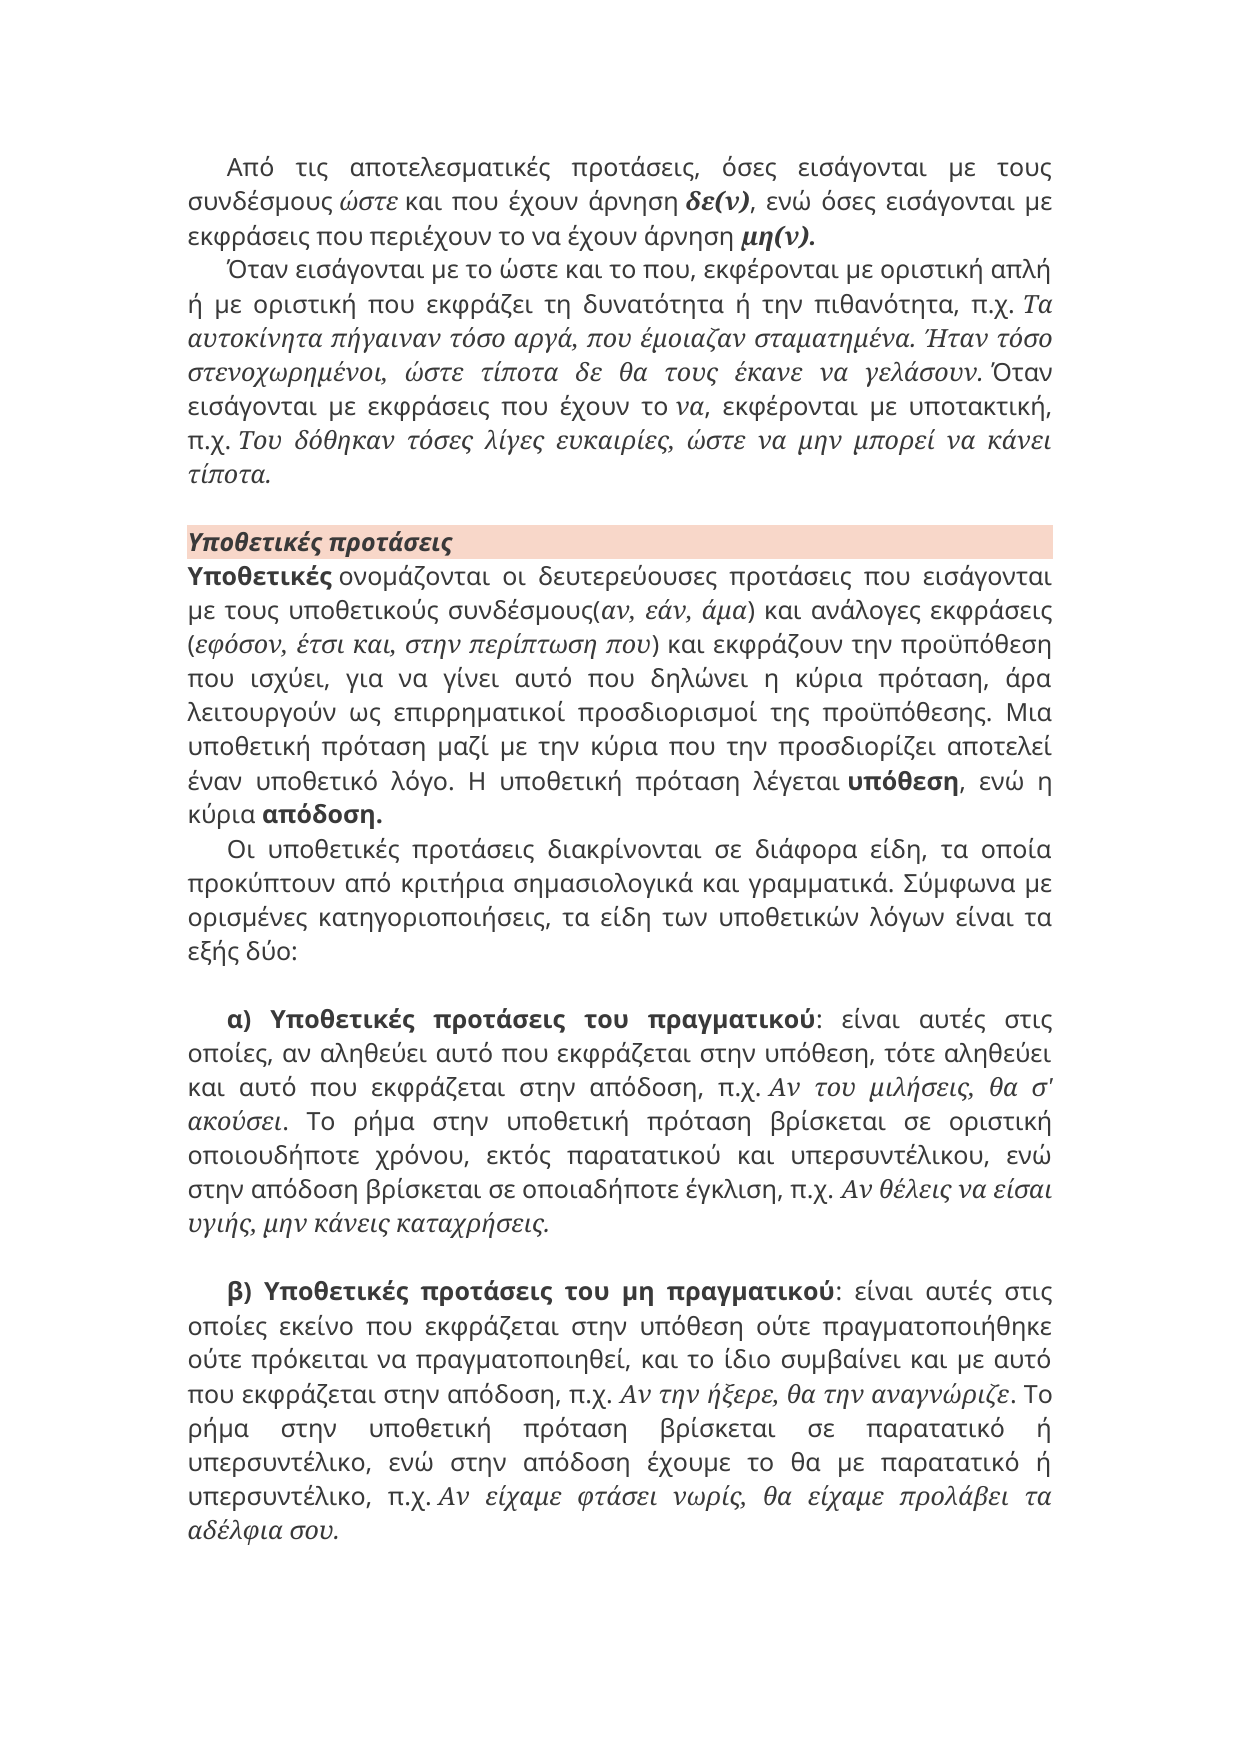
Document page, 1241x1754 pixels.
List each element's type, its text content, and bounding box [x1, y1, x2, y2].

text Υποθετικές ονομάζονται οι δευτερεύουσες προτάσεις που εισάγονται με τους υποθετικούς συνδέσμους(αν, εάν, άμα) και ανάλογες εκφράσεις (εφόσον, έτσι και, στην περίπτωση που) και εκφράζουν την προϋπόθεση που ισχύει, για να γίνει αυτό που δηλώνει η κύρια πρόταση, άρα λειτουργούν ως επιρρηματικοί προσδιορισμοί της προϋπόθεσης. Μια υποθετική πρόταση μαζί με την κύρια που την προσδιορίζει αποτελεί έναν υποθετικό λόγο. Η υποθετική πρόταση λέγεται υπόθεση, ενώ η κύρια απόδοση. [187, 559, 1053, 831]
text α) Υποθετικές προτάσεις του πραγματικού: είναι αυτές στις οποίες, αν αληθεύει αυτό που εκφράζεται στην υπόθεση, τότε αληθεύει και αυτό που εκφράζεται στην απόδοση, π.χ. Αν του μιλήσεις, θα σ' ακούσει. Το ρήμα στην υποθετική πρόταση βρίσκεται σε οριστική οποιουδήποτε χρόνου, εκτός παρατατικού και υπερσυντέλικου, ενώ στην απόδοση βρίσκεται σε οποιαδήποτε έγκλιση, π.χ. Αν θέλεις να είσαι υγιής, μην κάνεις καταχρήσεις. [187, 1002, 1053, 1240]
text Από τις αποτελεσματικές προτάσεις, όσες εισάγονται με τους συνδέσμους ώστε και που έχουν άρνηση δε(ν), ενώ όσες εισάγονται με εκφράσεις που περιέχουν το να έχουν άρνηση μη(ν). [187, 150, 1053, 252]
text Οι υποθετικές προτάσεις διακρίνονται σε διάφορα είδη, τα οποία προκύπτουν από κριτήρια σημασιολογικά και γραμματικά. Σύμφωνα με ορισμένες κατηγοριοποιήσεις, τα είδη των υποθετικών λόγων είναι τα εξής δύο: [187, 831, 1053, 967]
text Όταν εισάγονται με το ώστε και το που, εκφέρονται με οριστική απλή ή με οριστική που εκφράζει τη δυνατότητα ή την πιθανότητα, π.χ. Tα αυτοκίνητα πήγαιναν τόσο αργά, που έμοιαζαν σταματημένα. Ήταν τόσο στενοχωρημένοι, ώστε τίποτα δε θα τους έκανε να γελάσουν. Όταν εισάγονται με εκφράσεις που έχουν το να, εκφέρονται με υποτακτική, π.χ. Του δόθηκαν τόσες λίγες ευκαιρίες, ώστε να μην μπορεί να κάνει τίποτα. [187, 252, 1053, 491]
text β) Υποθετικές προτάσεις του μη πραγματικού: είναι αυτές στις οποίες εκείνο που εκφράζεται στην υπόθεση ούτε πραγματοποιήθηκε ούτε πρόκειται να πραγματοποιηθεί, και το ίδιο συμβαίνει και με αυτό που εκφράζεται στην απόδοση, π.χ. Αν την ήξερε, θα την αναγνώριζε. Το ρήμα στην υποθετική πρόταση βρίσκεται σε παρατατικό ή υπερσυντέλικο, ενώ στην απόδοση έχουμε το θα με παρατατικό ή υπερσυντέλικο, π.χ. Αν είχαμε φτάσει νωρίς, θα είχαμε προλάβει τα αδέλφια σου. [187, 1274, 1053, 1547]
text Υποθετικές προτάσεις [187, 525, 1053, 559]
